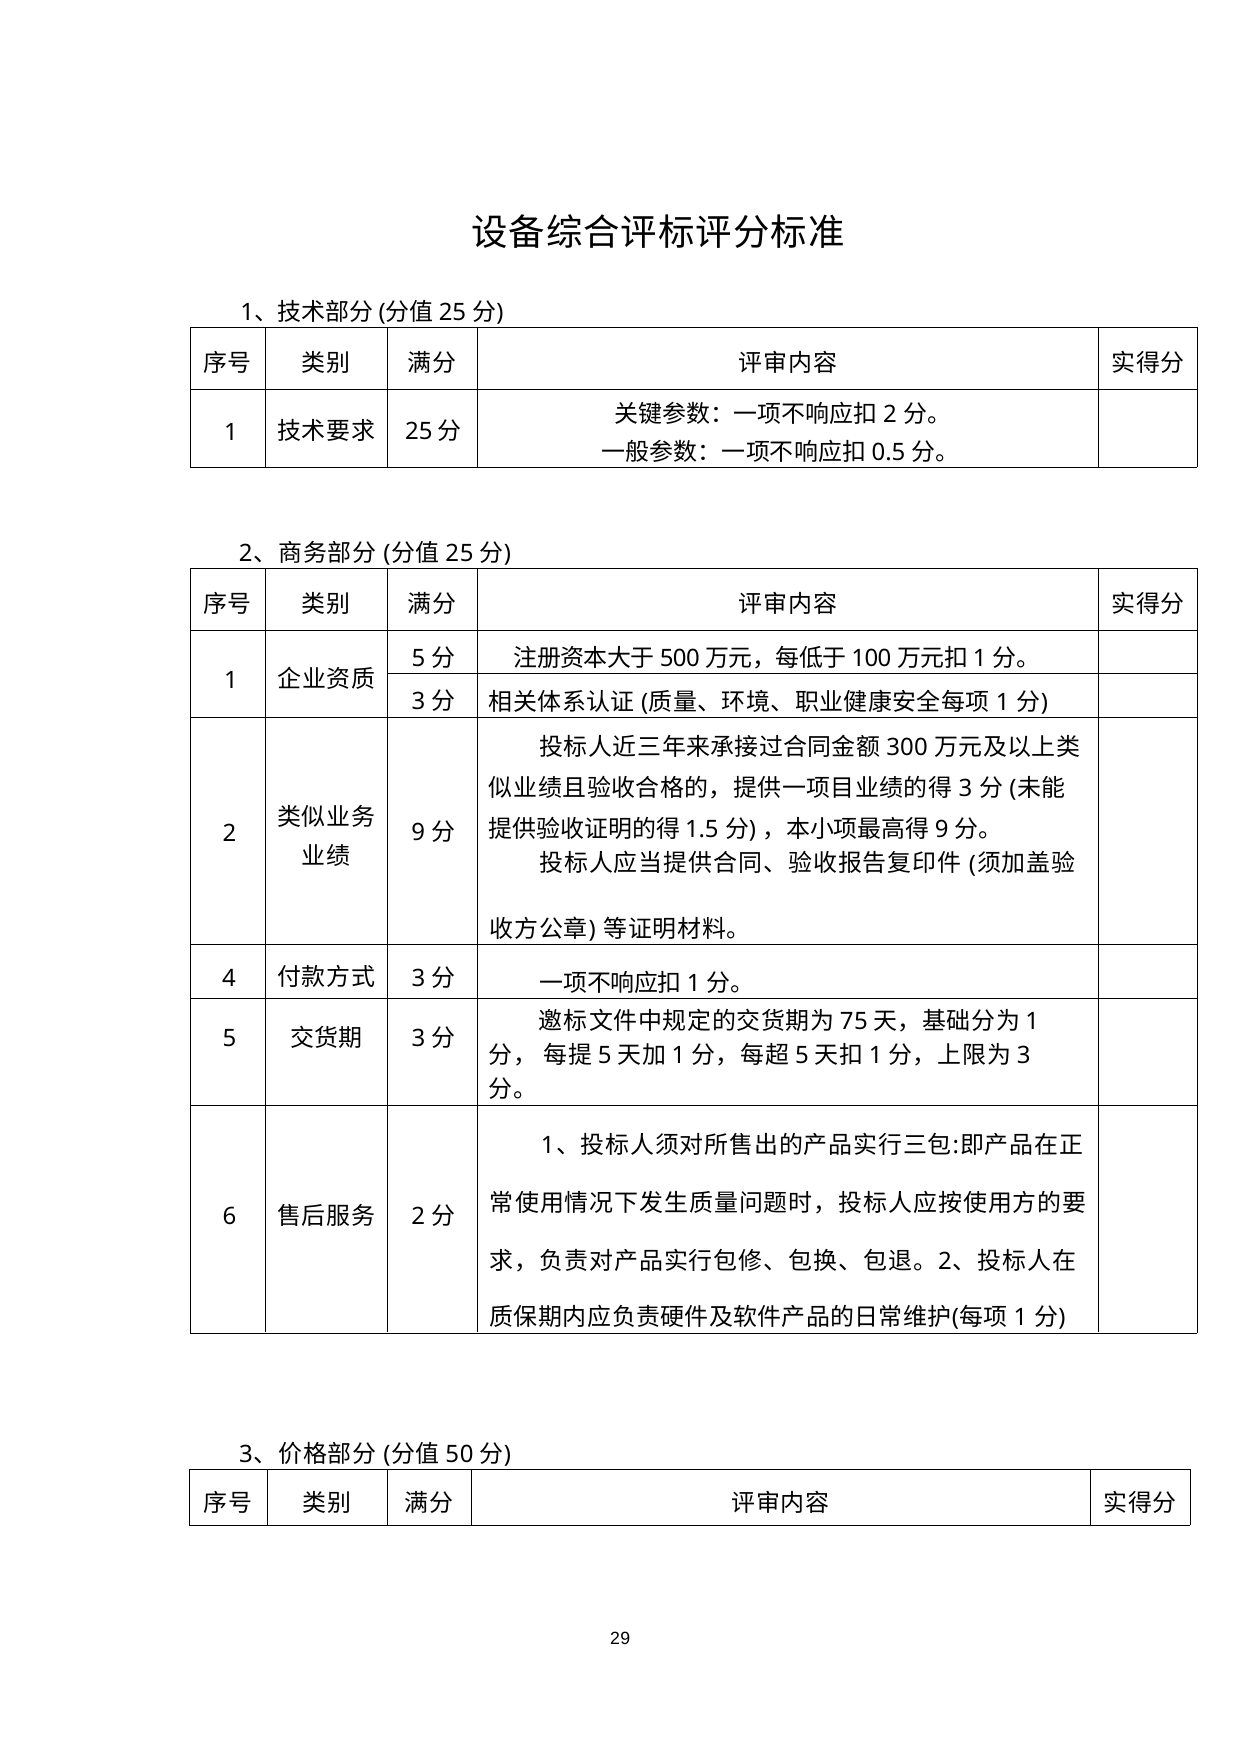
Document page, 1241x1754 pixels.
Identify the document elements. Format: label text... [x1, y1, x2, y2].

table_cell 25 分 [388, 390, 477, 467]
table_header 类别 [268, 1470, 387, 1524]
table_header 类别 [266, 328, 387, 389]
table_header 类别 [266, 569, 387, 630]
table_cell [1099, 390, 1197, 467]
table_cell 2 分 [388, 1106, 477, 1332]
table_cell 4 [191, 945, 265, 998]
table_cell 企业资质 [266, 631, 387, 717]
table_header 满分 [388, 1470, 471, 1524]
table_header 满分 [388, 328, 477, 389]
table_cell 3 分 [388, 999, 477, 1105]
text 1、技术部分 (分值 25 分) [240, 295, 1198, 327]
table_cell 相关体系认证 (质量、环境、职业健康安全每项 1 分) [478, 674, 1098, 717]
table_cell 技术要求 [266, 390, 387, 467]
table_cell 9 分 [388, 718, 477, 944]
table_header 评审内容 [478, 328, 1098, 389]
text 设备综合评标评分标准 [471, 207, 1198, 256]
table_cell [1099, 1106, 1197, 1332]
table_header 评审内容 [478, 569, 1098, 630]
table_cell 关键参数：一项不响应扣 2 分。 一般参数：一项不响应扣 0.5 分。 [478, 390, 1098, 467]
table_cell 5 分 [388, 631, 477, 673]
table_cell 1 [191, 390, 265, 467]
table_cell 邀标文件中规定的交货期为75天，基础分为1分， 每提5天加1分，每超5天扣1分，上限为3分。 [478, 999, 1098, 1105]
table_cell [1099, 674, 1197, 717]
table_cell 付款方式 [266, 945, 387, 998]
table_header 实得分 [1099, 328, 1197, 389]
table_header 满分 [388, 569, 477, 630]
table_cell 类似业务 业绩 [266, 718, 387, 944]
table_cell [1099, 945, 1197, 998]
table_cell 1 [191, 631, 265, 717]
table_cell 5 [191, 999, 265, 1105]
table_cell 一项不响应扣 1 分。 [478, 945, 1098, 998]
table_header 评审内容 [472, 1470, 1090, 1524]
table_cell 2 [191, 718, 265, 944]
table_cell 投标人近三年来承接过合同金额 300 万元及以上类 似业绩且验收合格的，提供一项目业绩的得 3 分 (未能 提供验收证明的得 1.5 分) ，本小项最高得 9 分。 投标人应当提供合同、验收报告复印件 (须加盖验 收方公章) 等证明材料。 [478, 718, 1098, 944]
table_cell [1099, 999, 1197, 1105]
text 3、价格部分 (分值50分) [239, 1437, 1198, 1469]
table_header 实得分 [1091, 1470, 1190, 1524]
table_header 序号 [191, 328, 265, 389]
table_cell [1099, 718, 1197, 944]
table_cell 1、投标人须对所售出的产品实行三包:即产品在正 常使用情况下发生质量问题时，投标人应按使用方的要 求，负责对产品实行包修、包换、包退。2、投标人在 质保期内应负责硬件及软件产品的日常维护(每项 1 分) [478, 1106, 1098, 1332]
table_cell 注册资本大于 500 万元，每低于 100 万元扣 1 分。 [478, 631, 1098, 673]
table_header 实得分 [1099, 569, 1197, 630]
table_cell 交货期 [266, 999, 387, 1105]
table_header 序号 [191, 569, 265, 630]
table_cell [1099, 631, 1197, 673]
table_header 序号 [190, 1470, 267, 1524]
table_cell 6 [191, 1106, 265, 1332]
text 2、商务部分 (分值25分) [239, 536, 1198, 568]
table_cell 3 分 [388, 674, 477, 717]
table_cell 售后服务 [266, 1106, 387, 1332]
table_cell 3 分 [388, 945, 477, 998]
